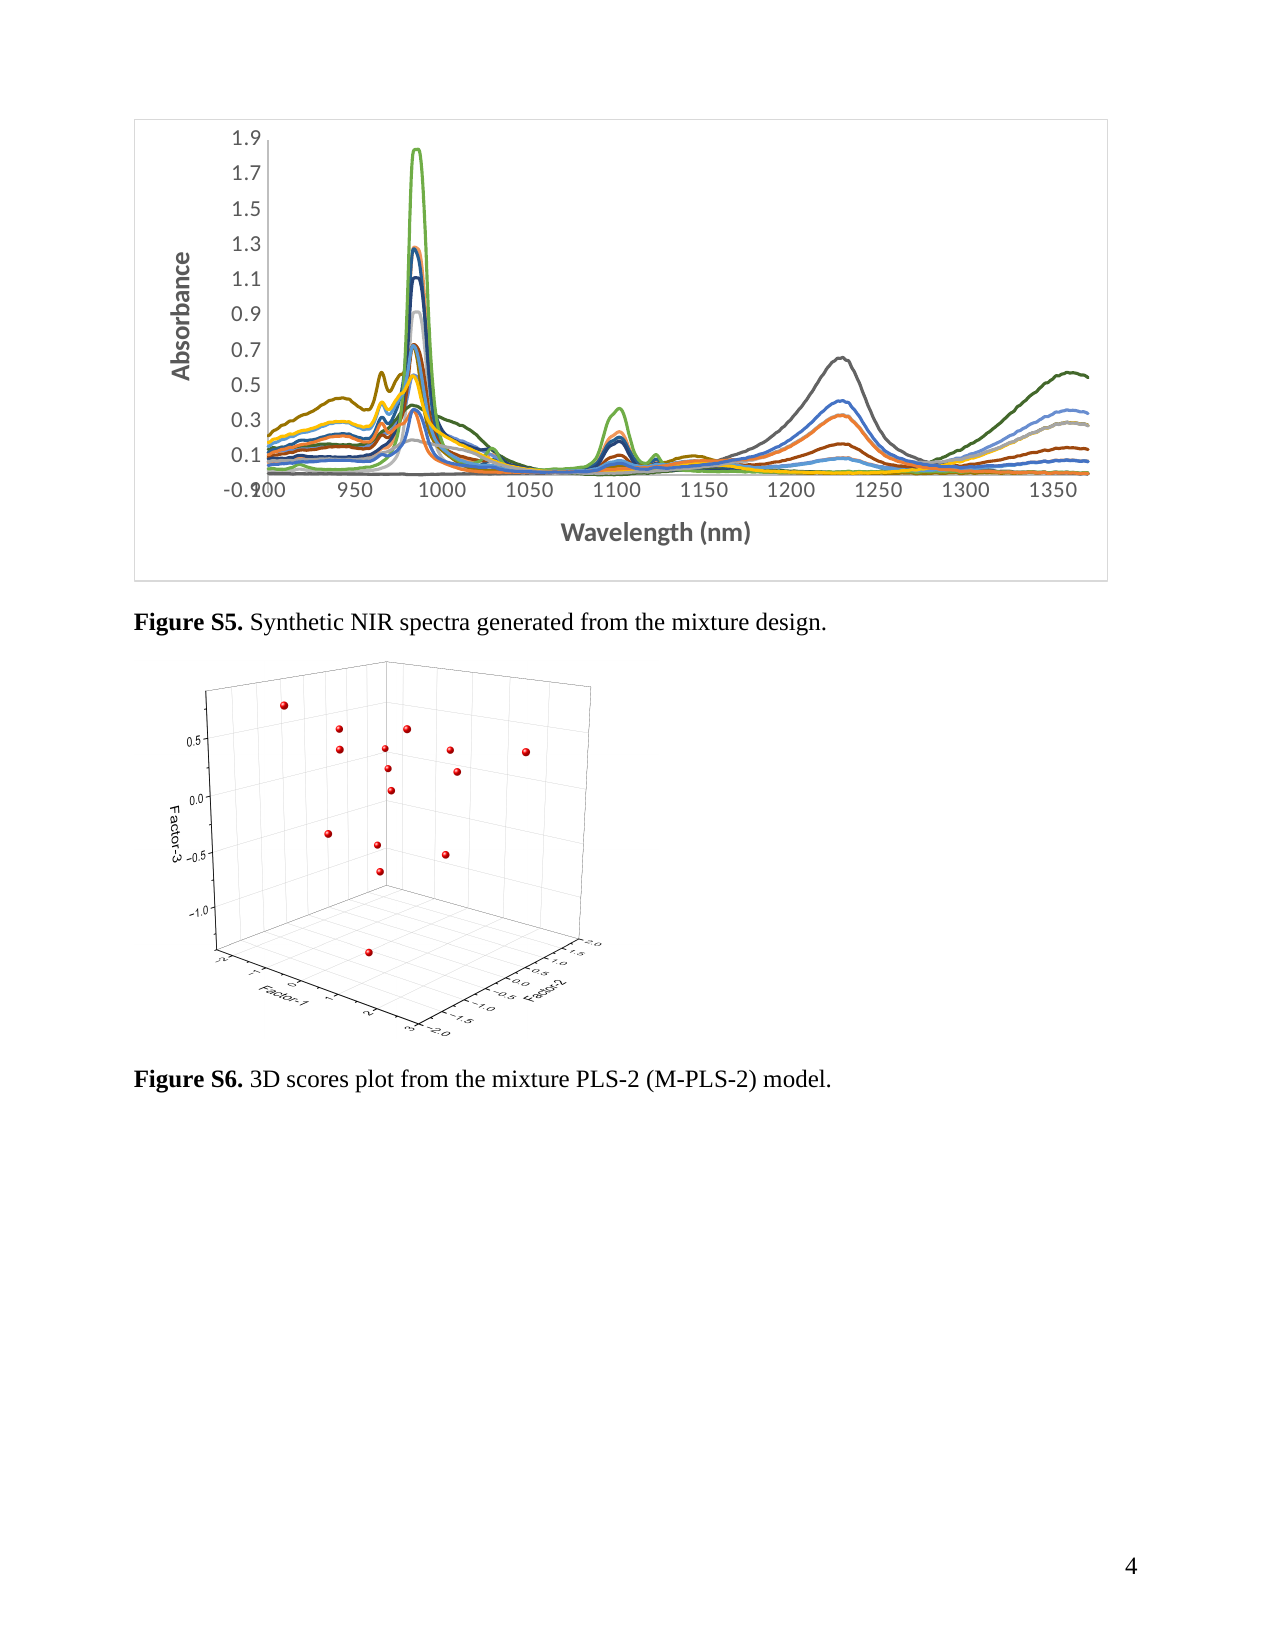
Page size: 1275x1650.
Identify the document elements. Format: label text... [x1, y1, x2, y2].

picture [133, 660, 659, 1039]
text Figure S6. 3D scores plot from the mixture PLS-2 (M-PLS-2) model. [133, 1064, 1152, 1092]
text Figure S5. Synthetic NIR spectra generated from the mixture design. [133, 607, 1152, 636]
